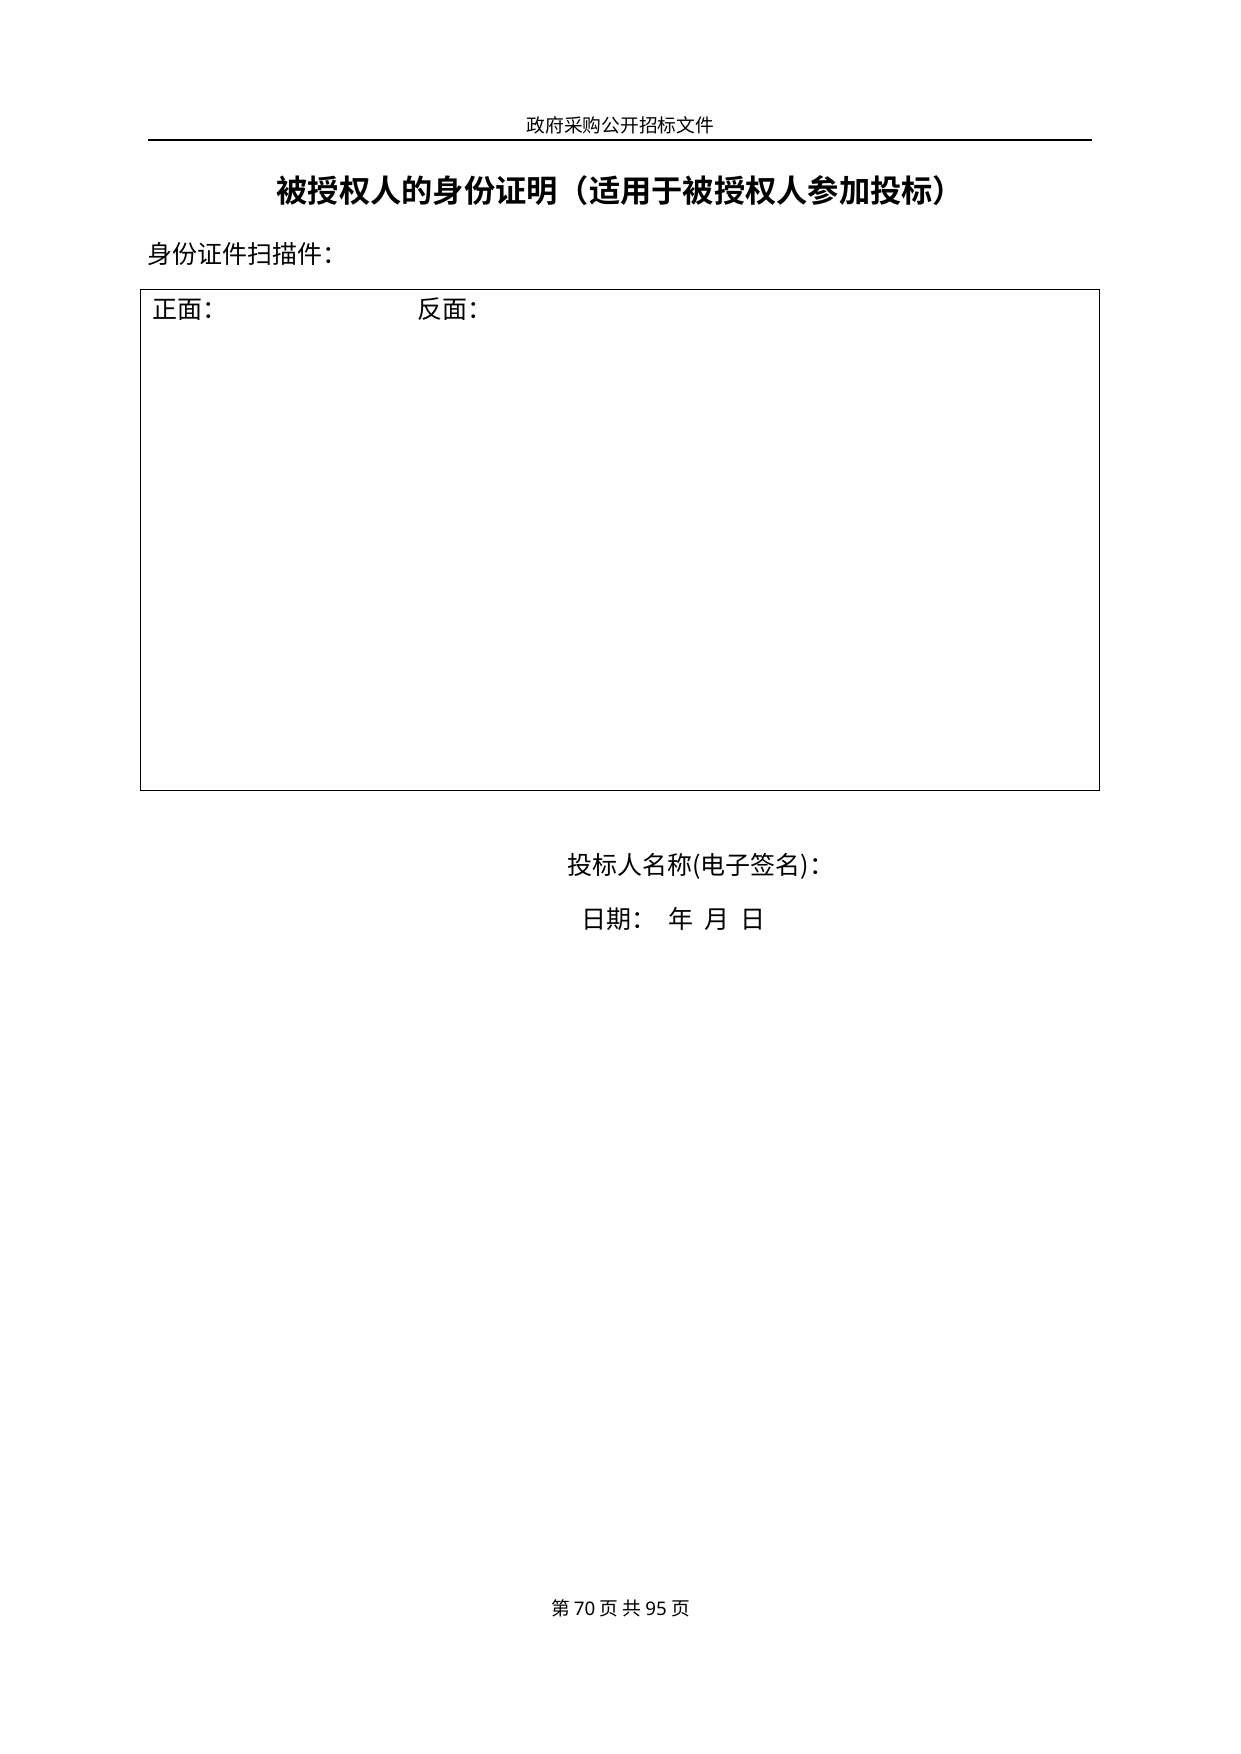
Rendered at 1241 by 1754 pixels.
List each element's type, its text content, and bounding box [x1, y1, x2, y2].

text 日期： 年 月 日 [148, 900, 1092, 936]
table_header 正面： 反面： [141, 290, 1099, 790]
text 身份证件扫描件： [148, 234, 1092, 271]
text 被授权人的身份证明（适用于被授权人参加投标） [148, 167, 1092, 212]
text 投标人名称(电子签名)： [148, 845, 1092, 882]
